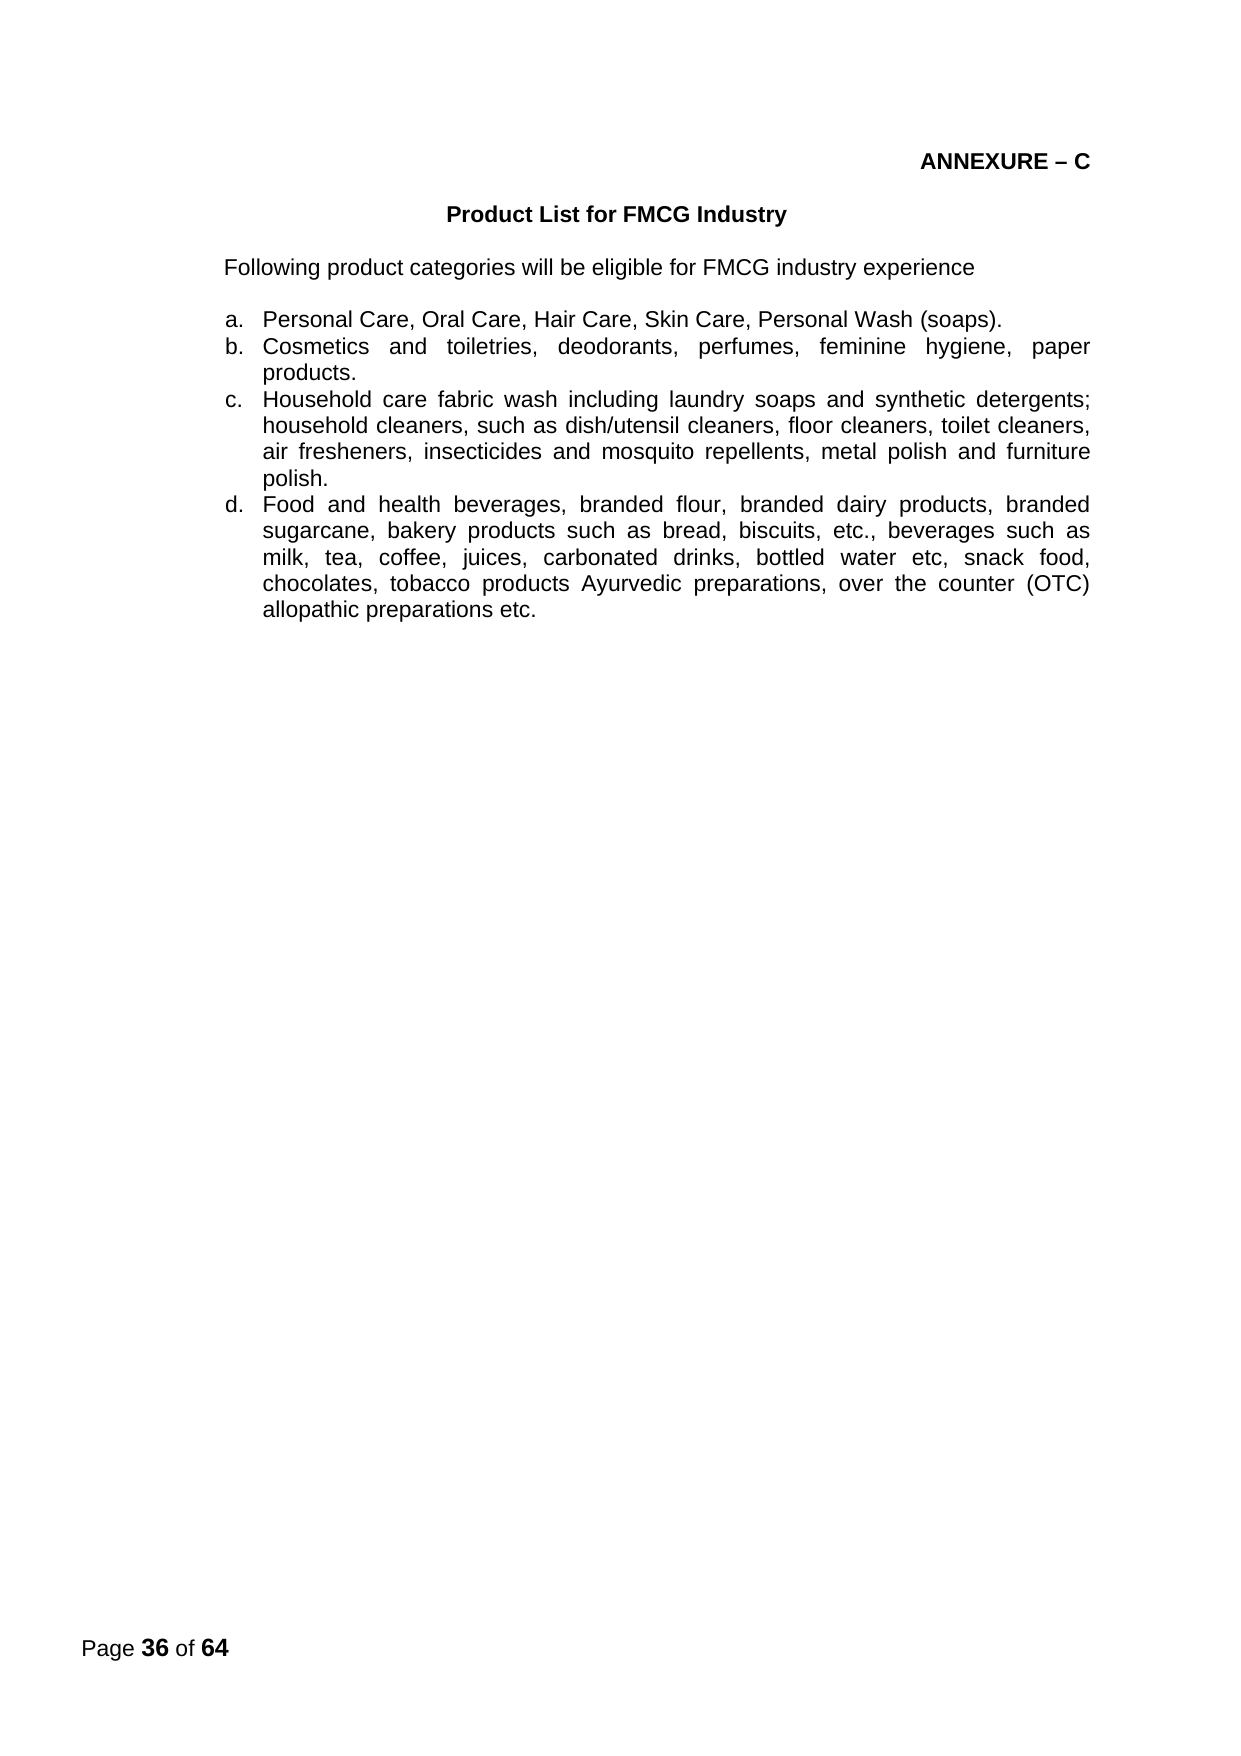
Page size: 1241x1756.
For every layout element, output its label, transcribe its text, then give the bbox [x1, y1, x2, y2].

text Following product categories will be eligible for FMCG industry experience [224, 254, 1226, 280]
subtitle ANNEXURE – C [150, 148, 1091, 174]
text Product List for FMCG Industry [446, 201, 1226, 227]
list Household care fabric wash including laundry soaps and synthetic detergents; household cleaners, such as dish/utensil cleaners, floor cleaners, toilet cleaners, air fresheners, insecticides and mosquito repellents, metal polish and furniture polish. [225, 386, 1091, 491]
list Personal Care, Oral Care, Hair Care, Skin Care, Personal Wash (soaps). [225, 306, 1226, 333]
list Food and health beverages, branded flour, branded dairy products, branded sugarcane, bakery products such as bread, biscuits, etc., beverages such as milk, tea, coffee, juices, carbonated drinks, bottled water etc, snack food, chocolates, tobacco products Ayurvedic preparations, over the counter (OTC) allopathic preparations etc. [225, 491, 1091, 623]
list Cosmetics and toiletries, deodorants, perfumes, feminine hygiene, paper products. [225, 333, 1091, 386]
